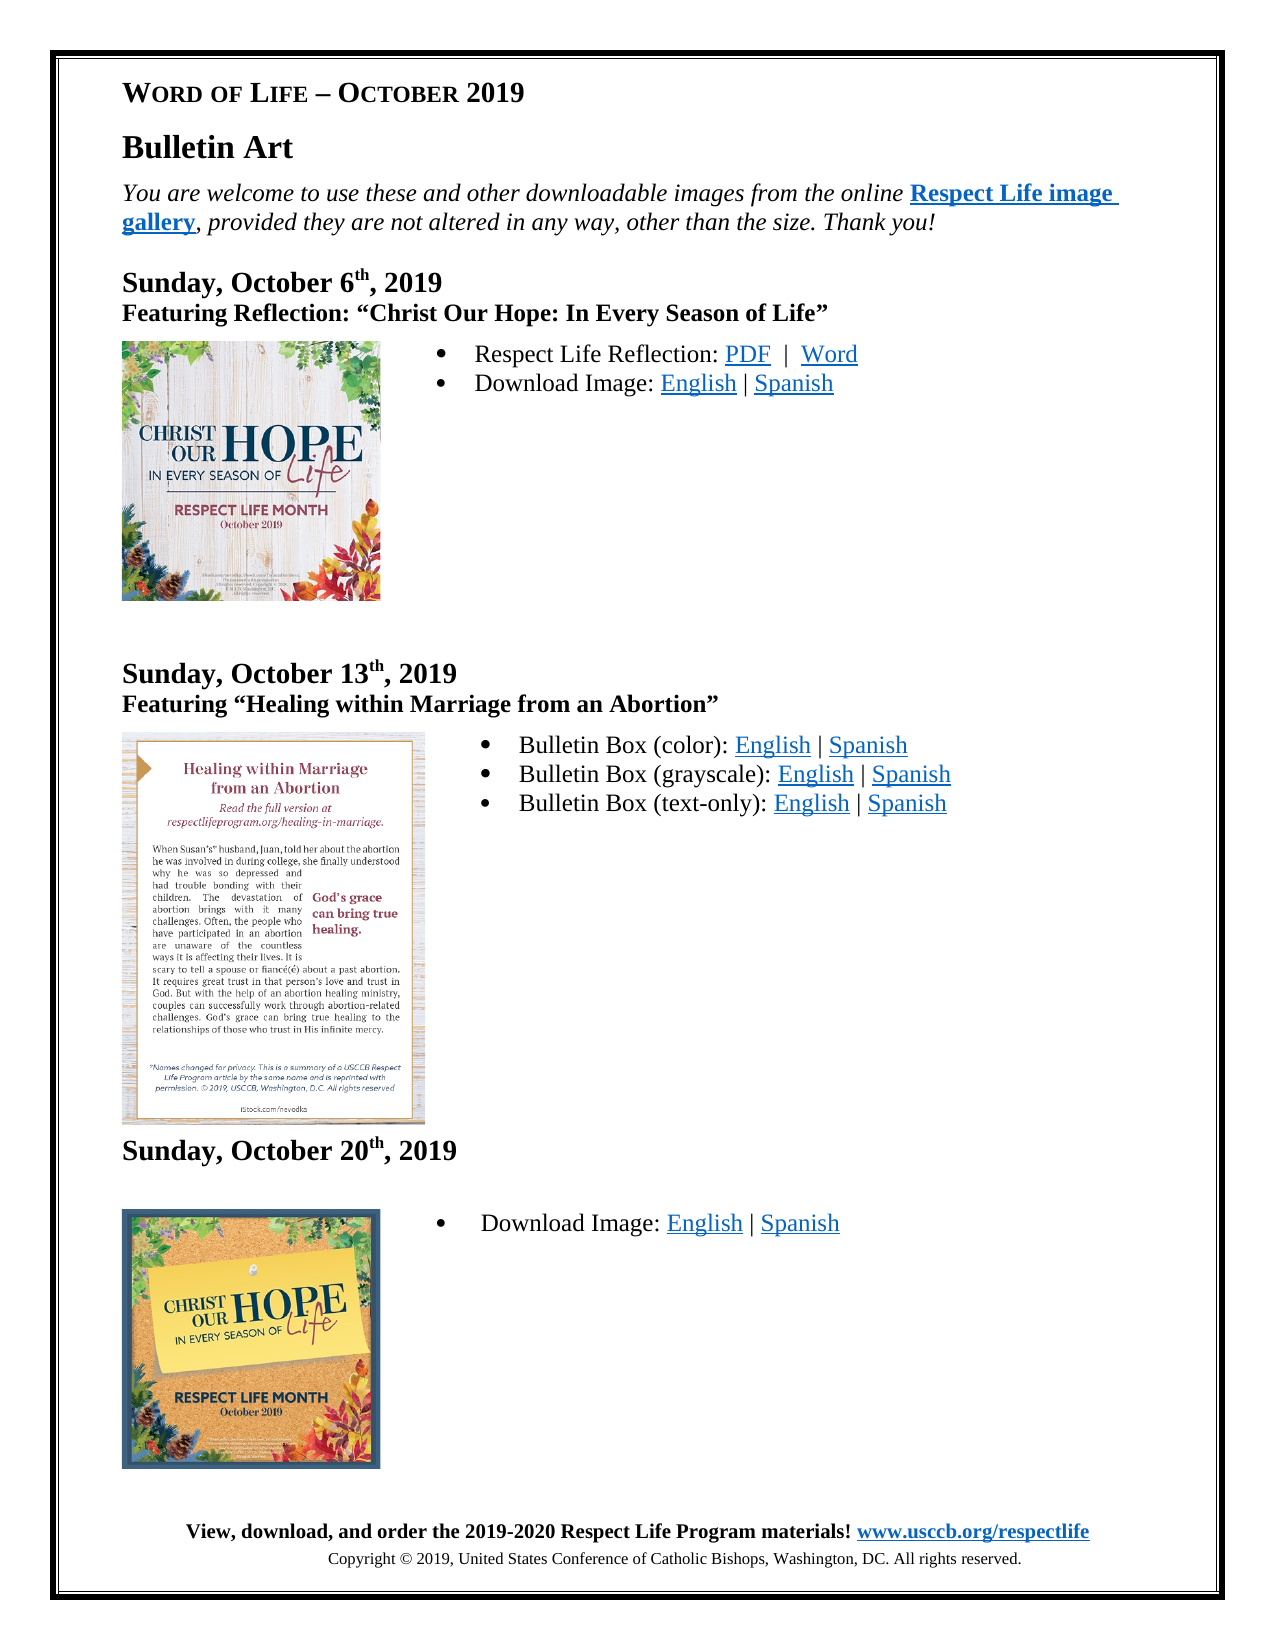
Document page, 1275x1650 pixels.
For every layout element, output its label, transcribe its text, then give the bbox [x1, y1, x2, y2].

picture [121, 1209, 381, 1469]
list Bulletin Box (text-only): English | Spanish [426, 788, 1153, 846]
list Respect Life Reflection: PDF | Word [159, 339, 1153, 368]
text Word of Life – October 2019 [122, 75, 1153, 108]
picture [121, 341, 381, 601]
picture [121, 732, 426, 1125]
text Sunday, October 20th, 2019 [122, 1133, 1153, 1195]
text Sunday, October 6th, 2019 Featuring Reflection: “Christ Our Hope: In Every Season of Life” [122, 265, 1153, 327]
list Download Image: English | Spanish [159, 1208, 1153, 1237]
text Bulletin Art [122, 128, 1153, 166]
list Bulletin Box (color): English | Spanish [159, 731, 1153, 759]
text Featuring “Healing within Marriage from an Abortion” [122, 689, 1153, 718]
text You are welcome to use these and other downloadable images from the online Respect Life image gallery, provided they are not altered in any way, other than the size. Thank you! [122, 178, 1153, 236]
text Sunday, October 13th, 2019 [122, 656, 1153, 689]
list Bulletin Box (grayscale): English | Spanish [426, 759, 1153, 788]
list Download Image: English | Spanish [381, 368, 1153, 397]
